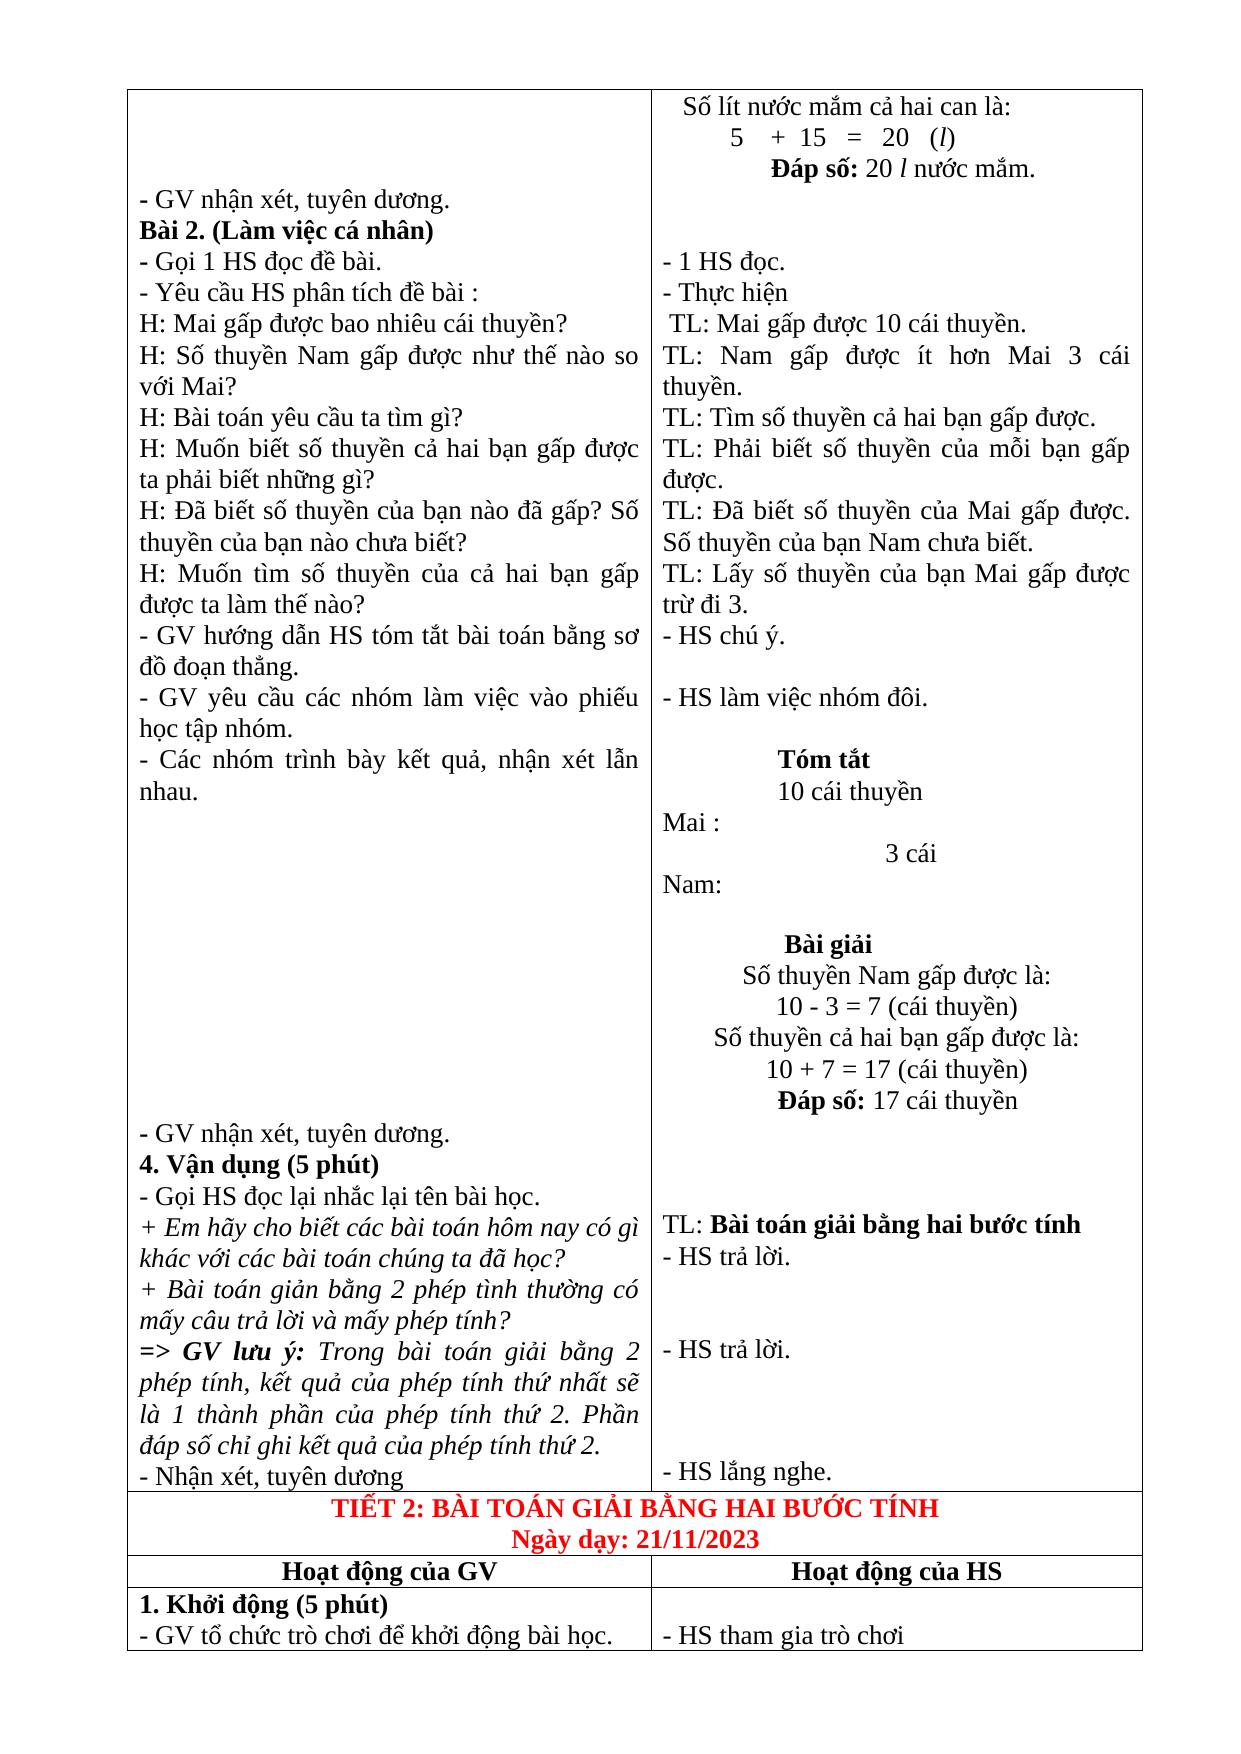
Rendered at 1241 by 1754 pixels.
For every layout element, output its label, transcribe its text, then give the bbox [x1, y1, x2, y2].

table_cell Hoạt động của GV [128, 1556, 651, 1587]
table_cell Hoạt động của HS [652, 1556, 1142, 1587]
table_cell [652, 1588, 1142, 1650]
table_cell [652, 90, 1142, 1491]
table_cell TIẾT 2: BÀI TOÁN GIẢI BẰNG HAI BƯỚC TÍNH Ngày dạy: 21/11/2023 [128, 1492, 1142, 1554]
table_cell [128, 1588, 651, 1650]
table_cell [128, 90, 651, 1491]
